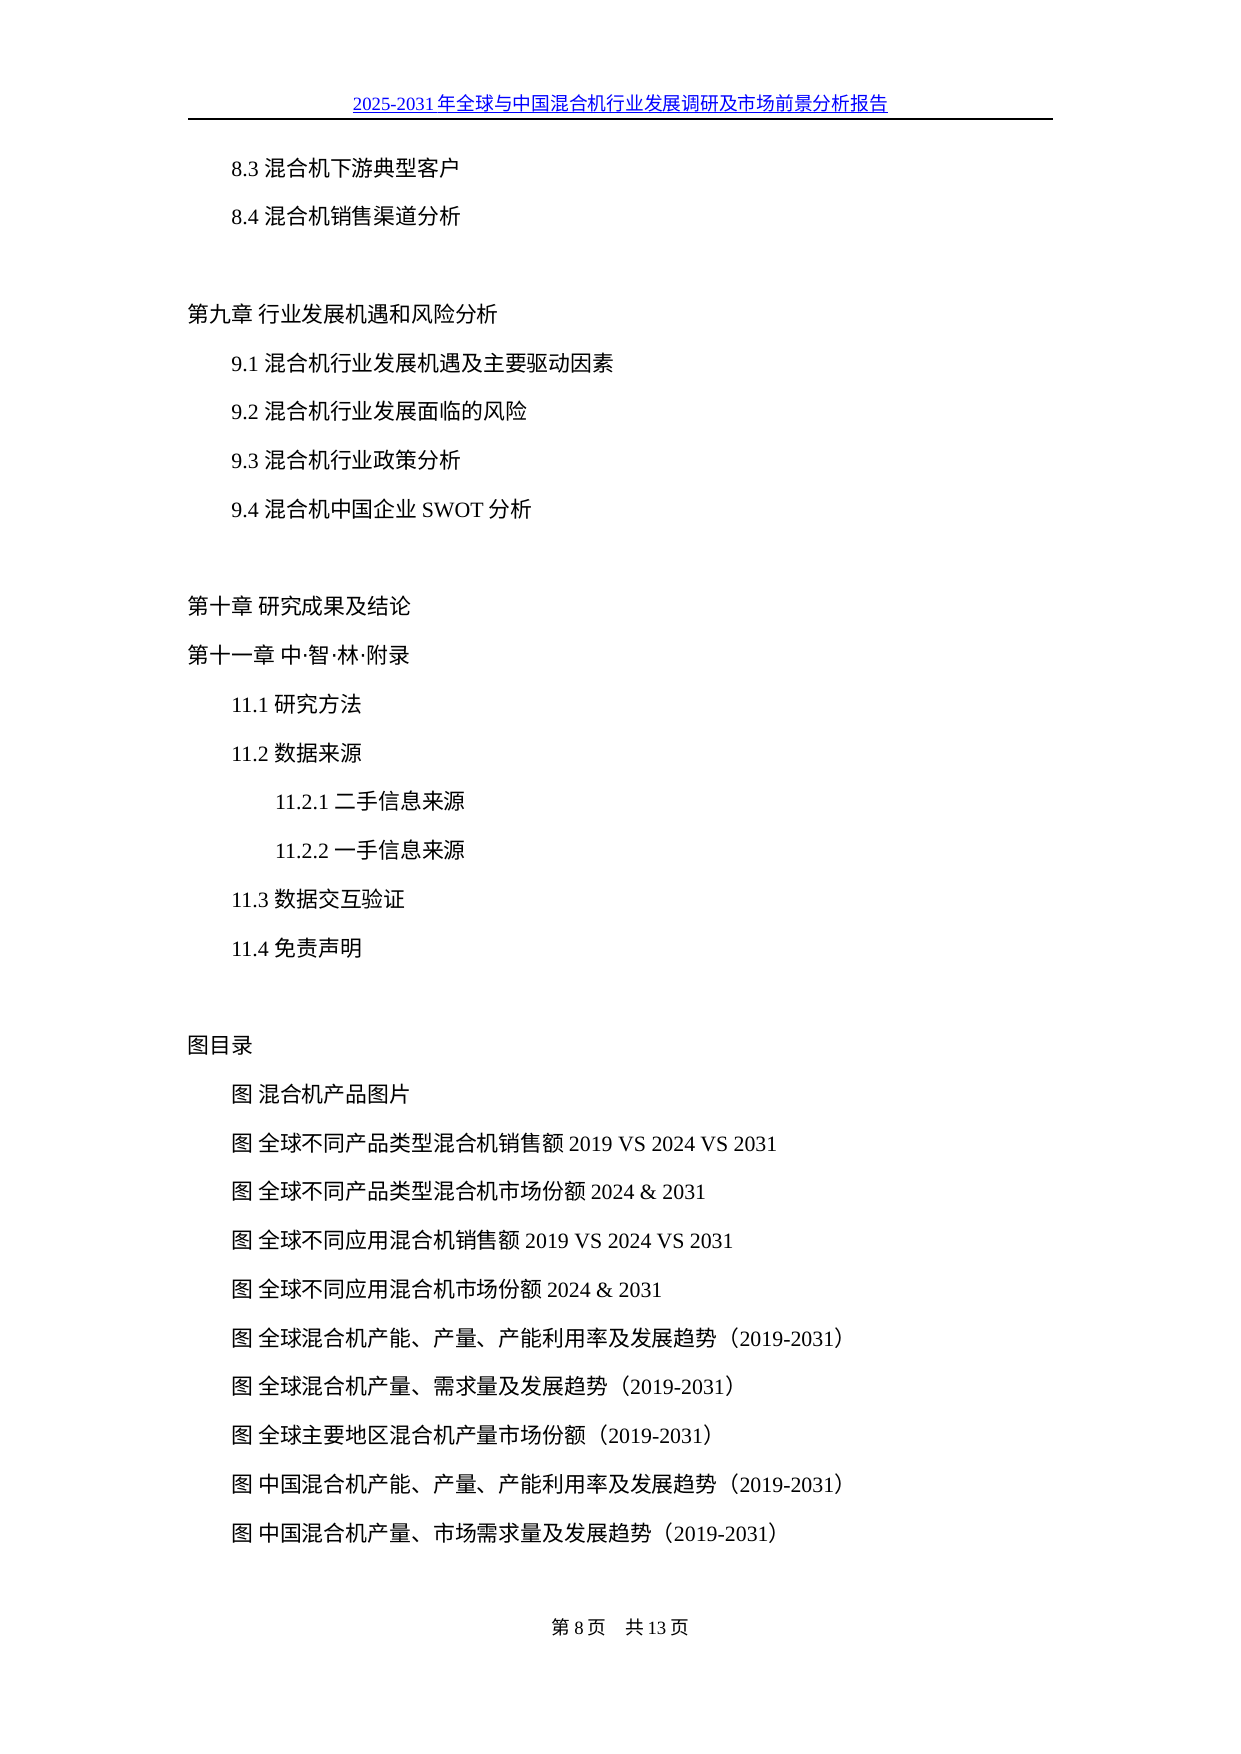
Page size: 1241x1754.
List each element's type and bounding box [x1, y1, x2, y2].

text [187, 150, 1053, 1548]
